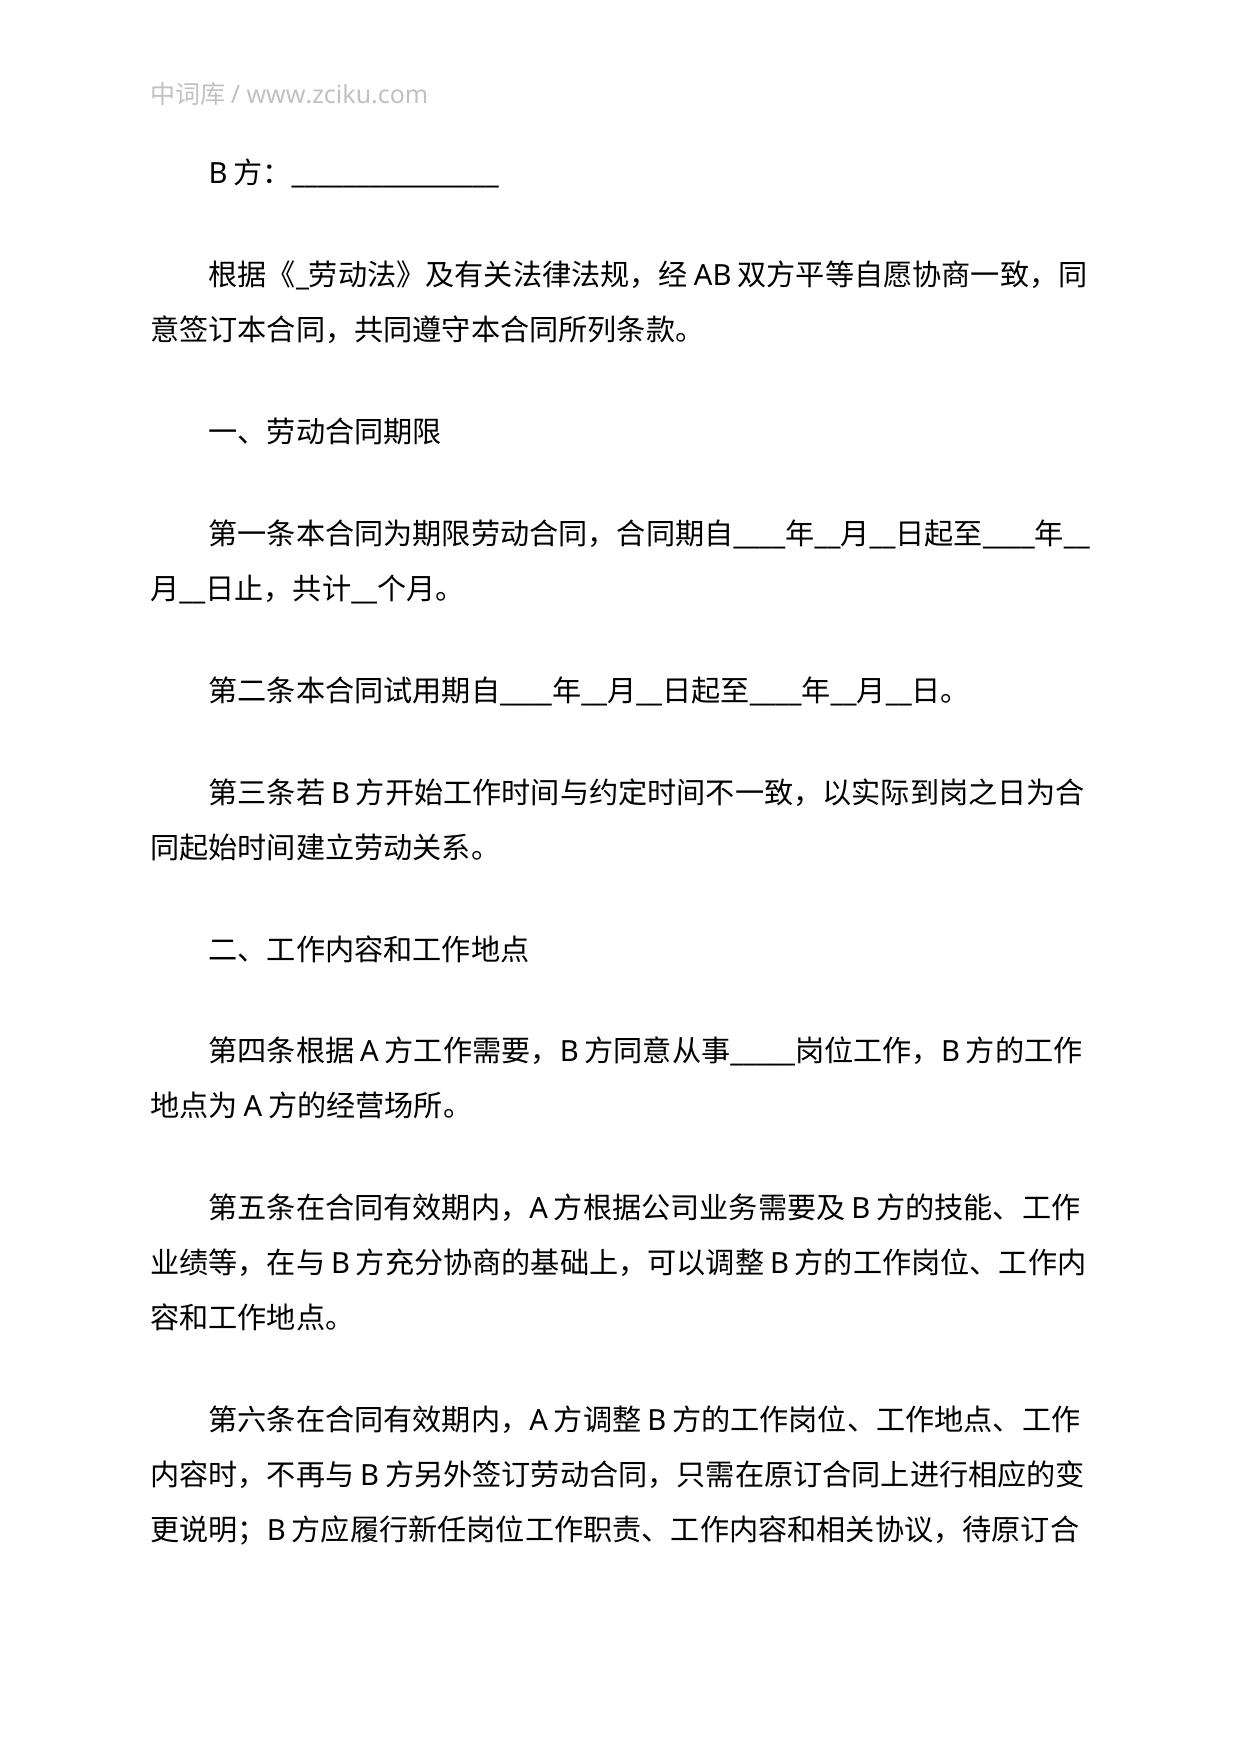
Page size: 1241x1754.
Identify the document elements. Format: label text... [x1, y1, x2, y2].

text 第一条本合同为期限劳动合同，合同期自____年__月__日起至____年__月__日止，共计__个月。 [150, 511, 1090, 608]
text B方：________________ [150, 150, 1090, 192]
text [150, 1397, 1090, 1549]
text 第四条根据A方工作需要，B方同意从事_____岗位工作，B方的工作地点为A方的经营场所。 [150, 1028, 1090, 1125]
text 第三条若B方开始工作时间与约定时间不一致，以实际到岗之日为合同起始时间建立劳动关系。 [150, 769, 1090, 867]
text 二、工作内容和工作地点 [150, 926, 1090, 968]
text 一、劳动合同期限 [150, 409, 1090, 451]
text 第二条本合同试用期自____年__月__日起至____年__月__日。 [150, 667, 1090, 710]
text 根据《_劳动法》及有关法律法规，经AB双方平等自愿协商一致，同意签订本合同，共同遵守本合同所列条款。 [150, 252, 1090, 349]
text 第五条在合同有效期内，A方根据公司业务需要及B方的技能、工作业绩等，在与B方充分协商的基础上，可以调整B方的工作岗位、工作内容和工作地点。 [150, 1185, 1090, 1337]
